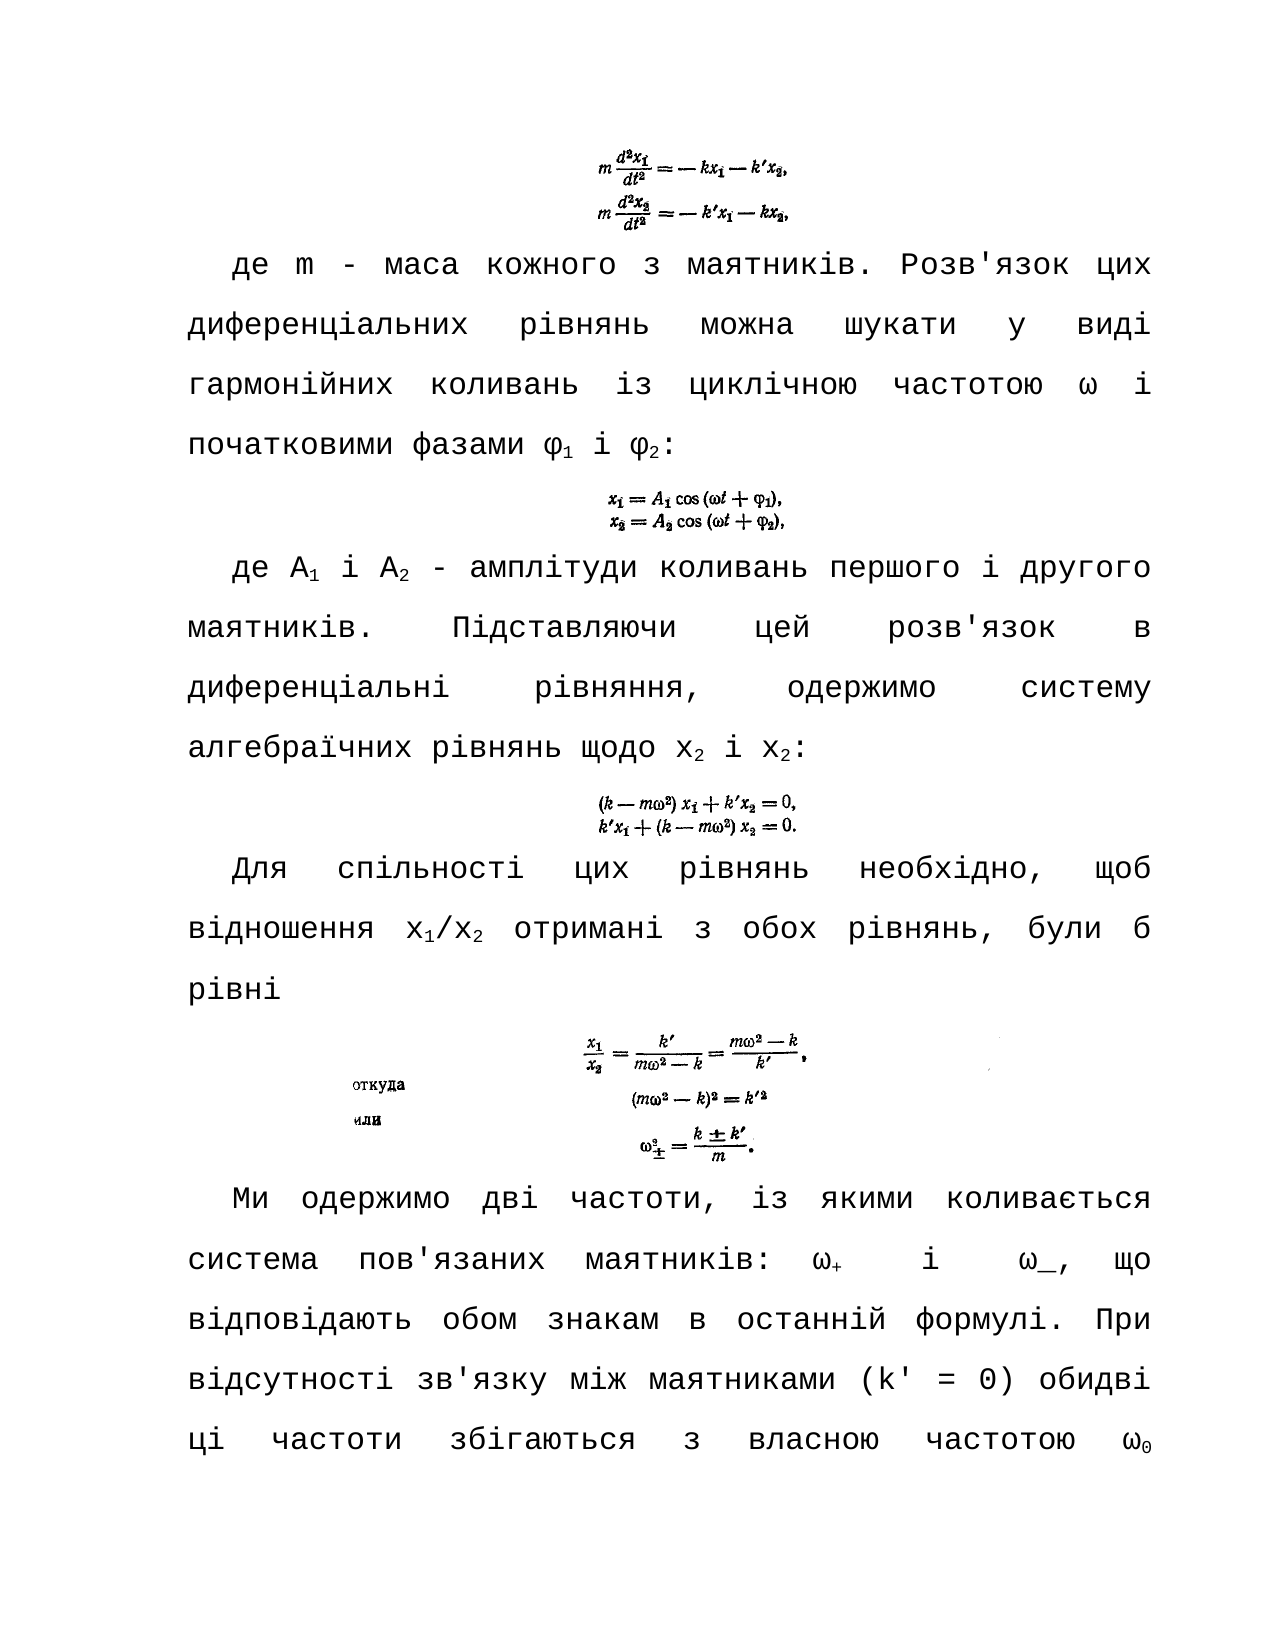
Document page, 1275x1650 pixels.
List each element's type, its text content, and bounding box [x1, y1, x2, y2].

picture [337, 1033, 1046, 1166]
text де A1 і A2 - амплітуди коливань першого і другого маятників. Підставляючи цей розв'язок в диференціальні рівняння, одержимо систему алгебраїчних рівнянь щодо х2 і х2: [187, 551, 1152, 767]
picture [588, 149, 795, 232]
picture [592, 488, 792, 535]
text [187, 1183, 1152, 1459]
picture [574, 791, 809, 836]
text Для спільності цих рівнянь необхідно, щоб відношення x1/x2 отримані з обох рівнянь, були б рівні [187, 853, 1152, 1008]
text де m - маса кожного з маятників. Розв'язок цих диференціальних рівнянь можна шукати у виді гармонійних коливань із циклічною частотою ω і початковими фазами φ1 і φ2: [187, 248, 1152, 464]
